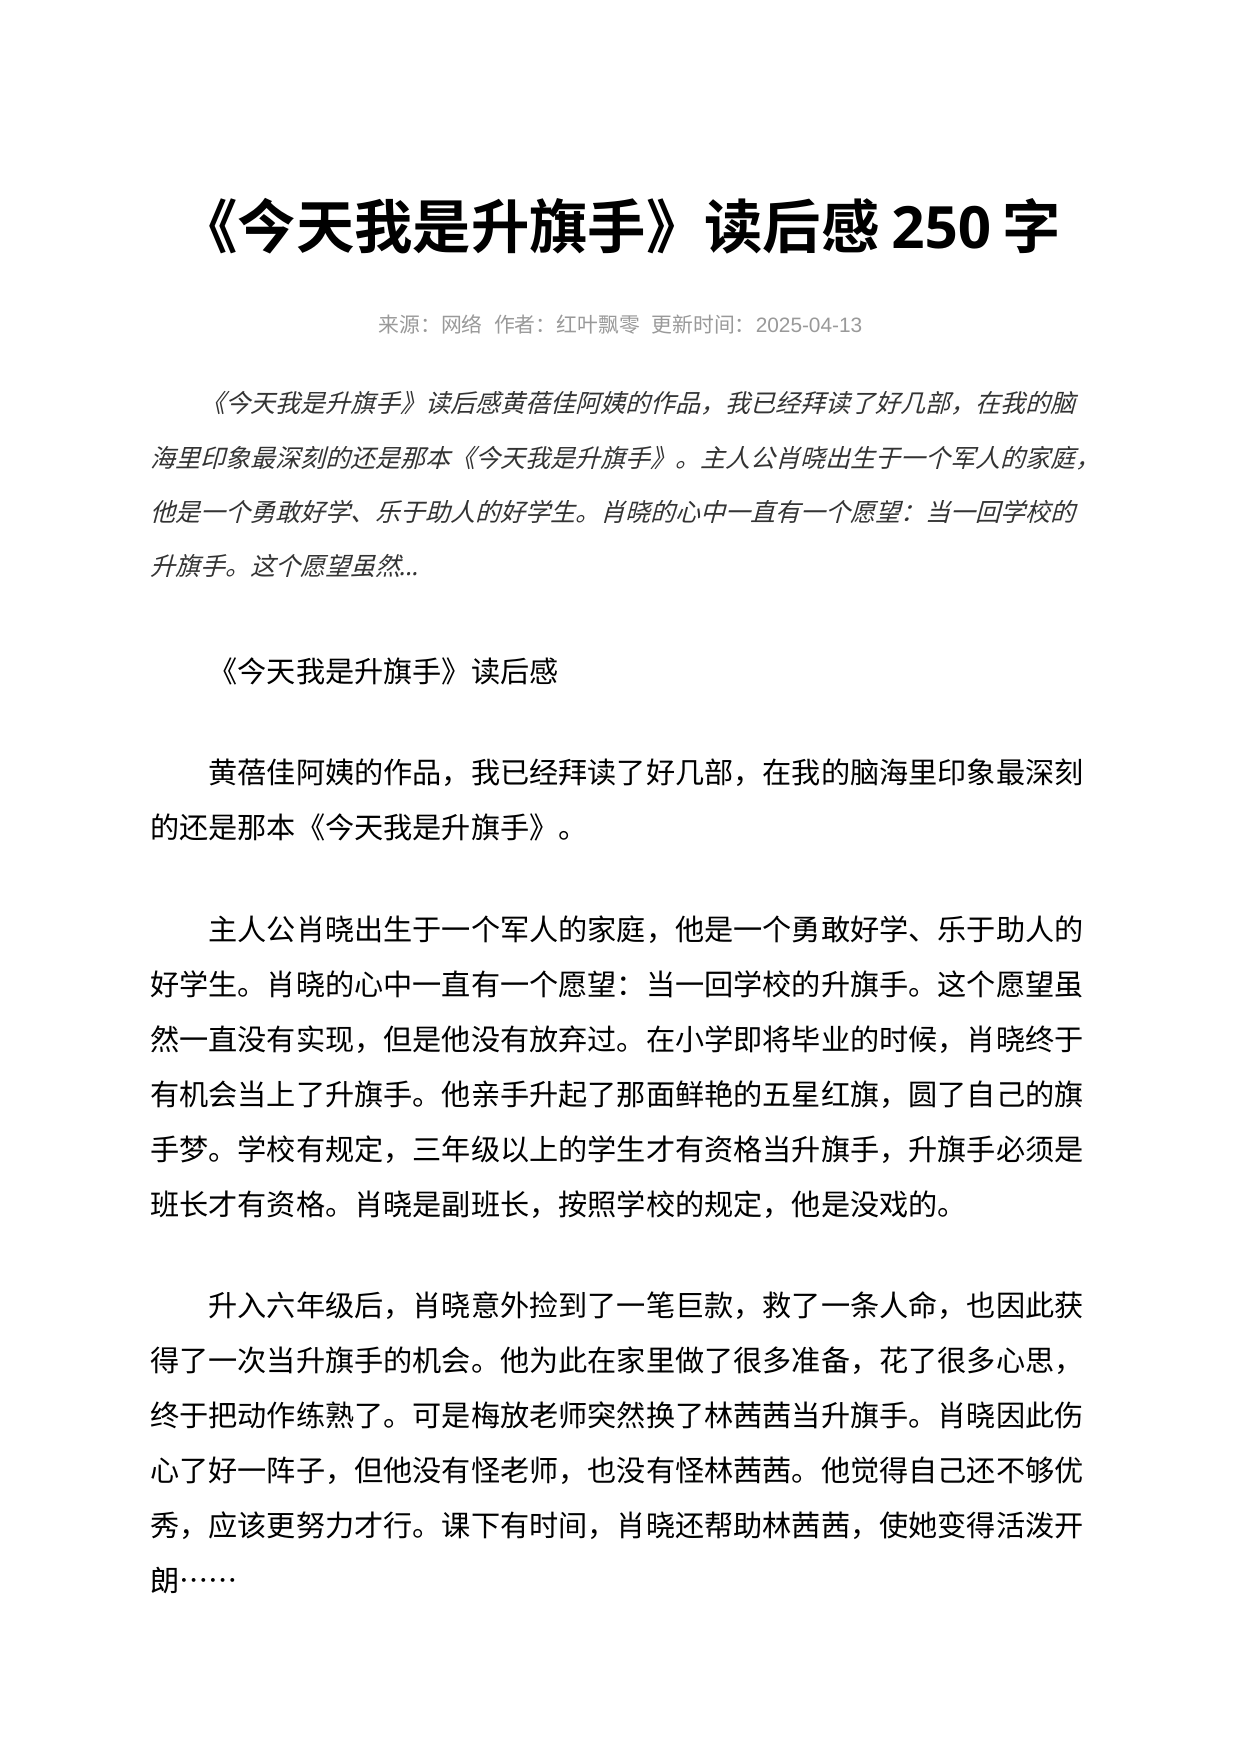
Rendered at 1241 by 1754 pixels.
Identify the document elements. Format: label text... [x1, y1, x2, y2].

subtitle 《今天我是升旗手》读后感250字 [150, 181, 1090, 266]
text 升入六年级后，肖晓意外捡到了一笔巨款，救了一条人命，也因此获得了一次当升旗手的机会。他为此在家里做了很多准备，花了很多心思，终于把动作练熟了。可是梅放老师突然换了林茜茜当升旗手。肖晓因此伤心了好一阵子，但他没有怪老师，也没有怪林茜茜。他觉得自己还不够优秀，应该更努力才行。课下有时间，肖晓还帮助林茜茜，使她变得活泼开朗…… [150, 1283, 1090, 1599]
text 《今天我是升旗手》读后感黄蓓佳阿姨的作品，我已经拜读了好几部，在我的脑海里印象最深刻的还是那本《今天我是升旗手》。主人公肖晓出生于一个军人的家庭，他是一个勇敢好学、乐于助人的好学生。肖晓的心中一直有一个愿望：当一回学校的升旗手。这个愿望虽然... [150, 384, 1090, 583]
text 黄蓓佳阿姨的作品，我已经拜读了好几部，在我的脑海里印象最深刻的还是那本《今天我是升旗手》。 [150, 750, 1090, 847]
text 来源：网络 作者：红叶飘零 更新时间：2025-04-13 [150, 313, 1090, 337]
text 主人公肖晓出生于一个军人的家庭，他是一个勇敢好学、乐于助人的好学生。肖晓的心中一直有一个愿望：当一回学校的升旗手。这个愿望虽然一直没有实现，但是他没有放弃过。在小学即将毕业的时候，肖晓终于有机会当上了升旗手。他亲手升起了那面鲜艳的五星红旗，圆了自己的旗手梦。学校有规定，三年级以上的学生才有资格当升旗手，升旗手必须是班长才有资格。肖晓是副班长，按照学校的规定，他是没戏的。 [150, 907, 1090, 1223]
text 《今天我是升旗手》读后感 [150, 648, 1090, 690]
